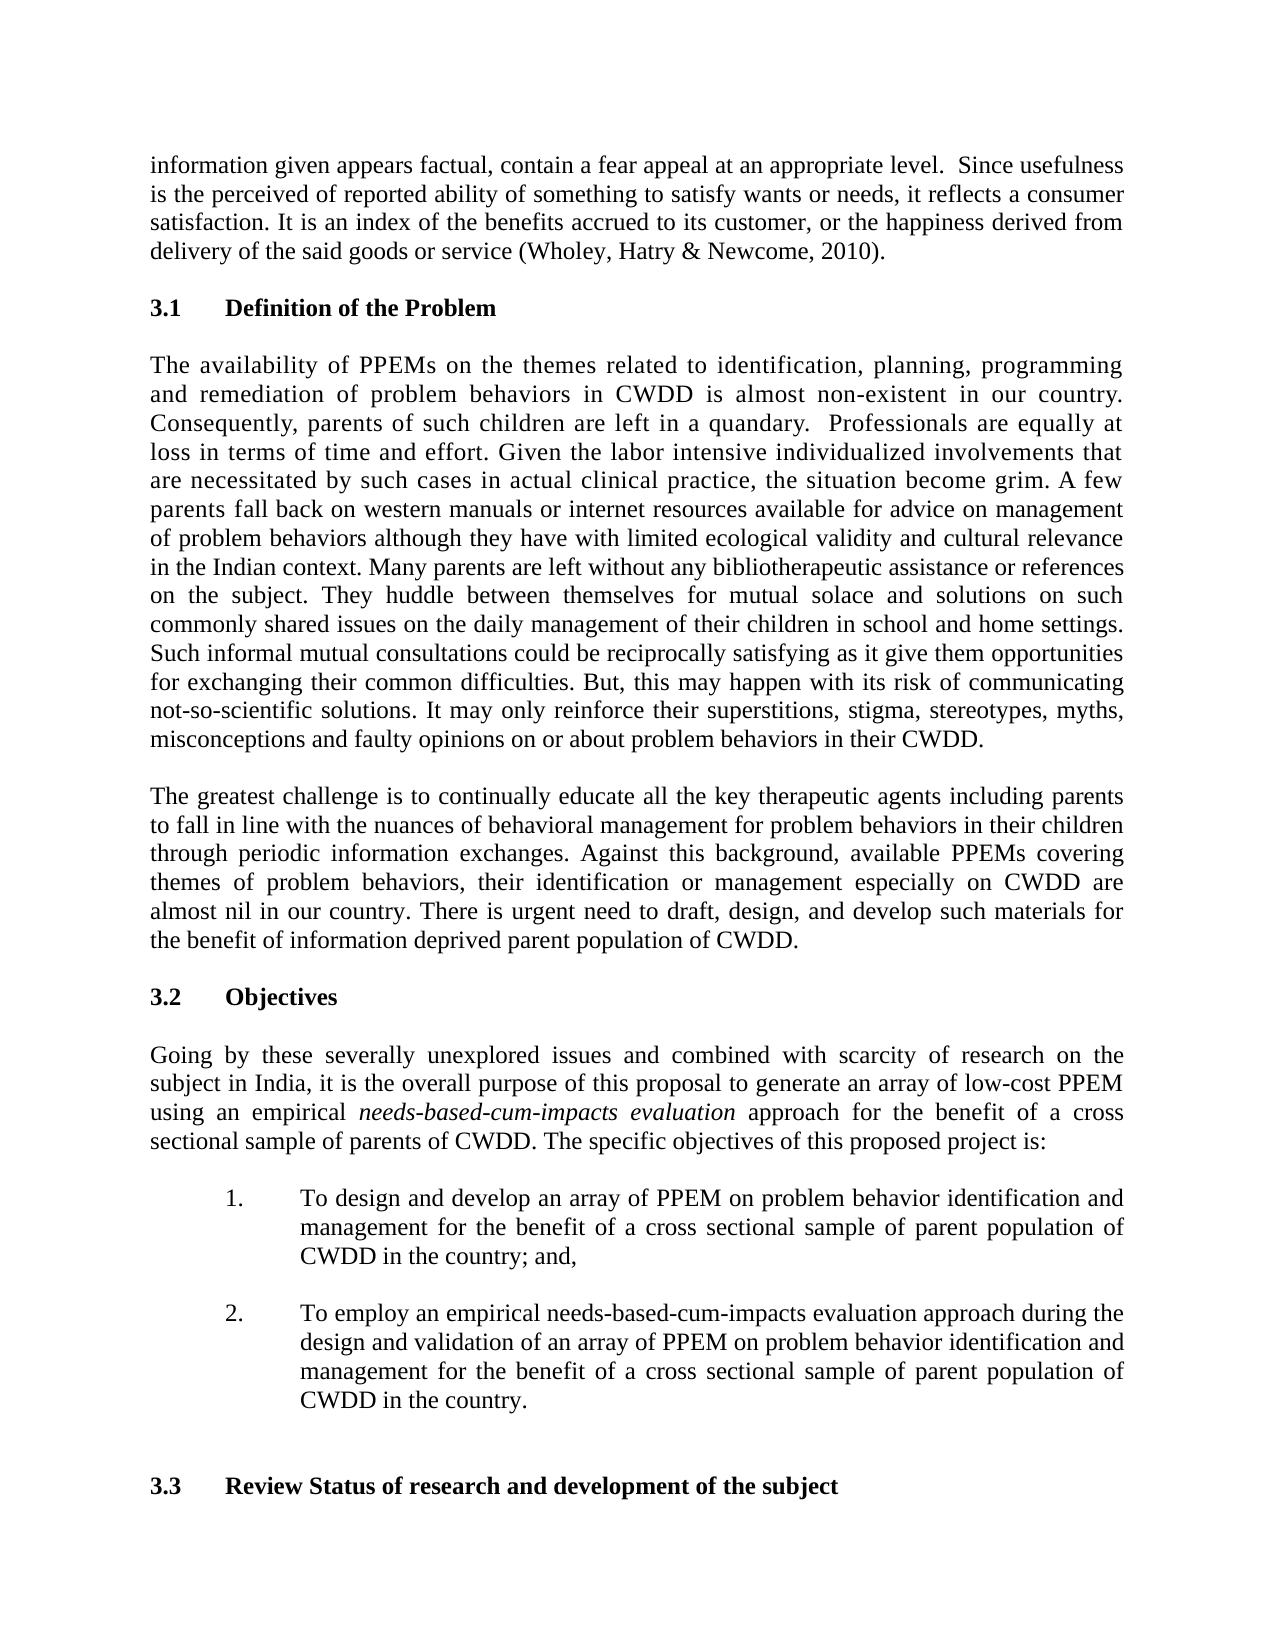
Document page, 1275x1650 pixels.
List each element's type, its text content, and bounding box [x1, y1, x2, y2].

list To employ an empirical needs-based-cum-impacts evaluation approach during the design and validation of an array of PPEM on problem behavior identification and management for the benefit of a cross sectional sample of parent population of CWDD in the country. [225, 1298, 1125, 1413]
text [150, 150, 1125, 265]
text 3.2 Objectives [150, 982, 1125, 1011]
text 3.3 Review Status of research and development of the subject [150, 1471, 1125, 1500]
list To design and develop an array of PPEM on problem behavior identification and management for the benefit of a cross sectional sample of parent population of CWDD in the country; and, [225, 1183, 1125, 1270]
text 3.1 Definition of the Problem [150, 293, 1125, 322]
text The greatest challenge is to continually educate all the key therapeutic agents including parents to fall in line with the nuances of behavioral management for problem behaviors in their children through periodic information exchanges. Against this background, available PPEMs covering themes of problem behaviors, their identification or management especially on CWDD are almost nil in our country. There is urgent need to draft, design, and develop such materials for the benefit of information deprived parent population of CWDD. [150, 781, 1125, 953]
text Going by these severally unexplored issues and combined with scarcity of research on the subject in India, it is the overall purpose of this proposal to generate an array of low-cost PPEM using an empirical needs-based-cum-impacts evaluation approach for the benefit of a cross sectional sample of parents of CWDD. The specific objectives of this proposed project is: [150, 1040, 1125, 1155]
text The availability of PPEMs on the themes related to identification, planning, programming and remediation of problem behaviors in CWDD is almost non-existent in our country. Consequently, parents of such children are left in a quandary. Professionals are equally at loss in terms of time and effort. Given the labor intensive individualized involvements that are necessitated by such cases in actual clinical practice, the situation become grim. A few parents fall back on western manuals or internet resources available for advice on management of problem behaviors although they have with limited ecological validity and cultural relevance in the Indian context. Many parents are left without any bibliotherapeutic assistance or references on the subject. They huddle between themselves for mutual solace and solutions on such commonly shared issues on the daily management of their children in school and home settings. Such informal mutual consultations could be reciprocally satisfying as it give them opportunities for exchanging their common difficulties. But, this may happen with its risk of communicating not-so-scientific solutions. It may only reinforce their superstitions, stigma, stereotypes, myths, misconceptions and faulty opinions on or about problem behaviors in their CWDD. [150, 351, 1125, 753]
